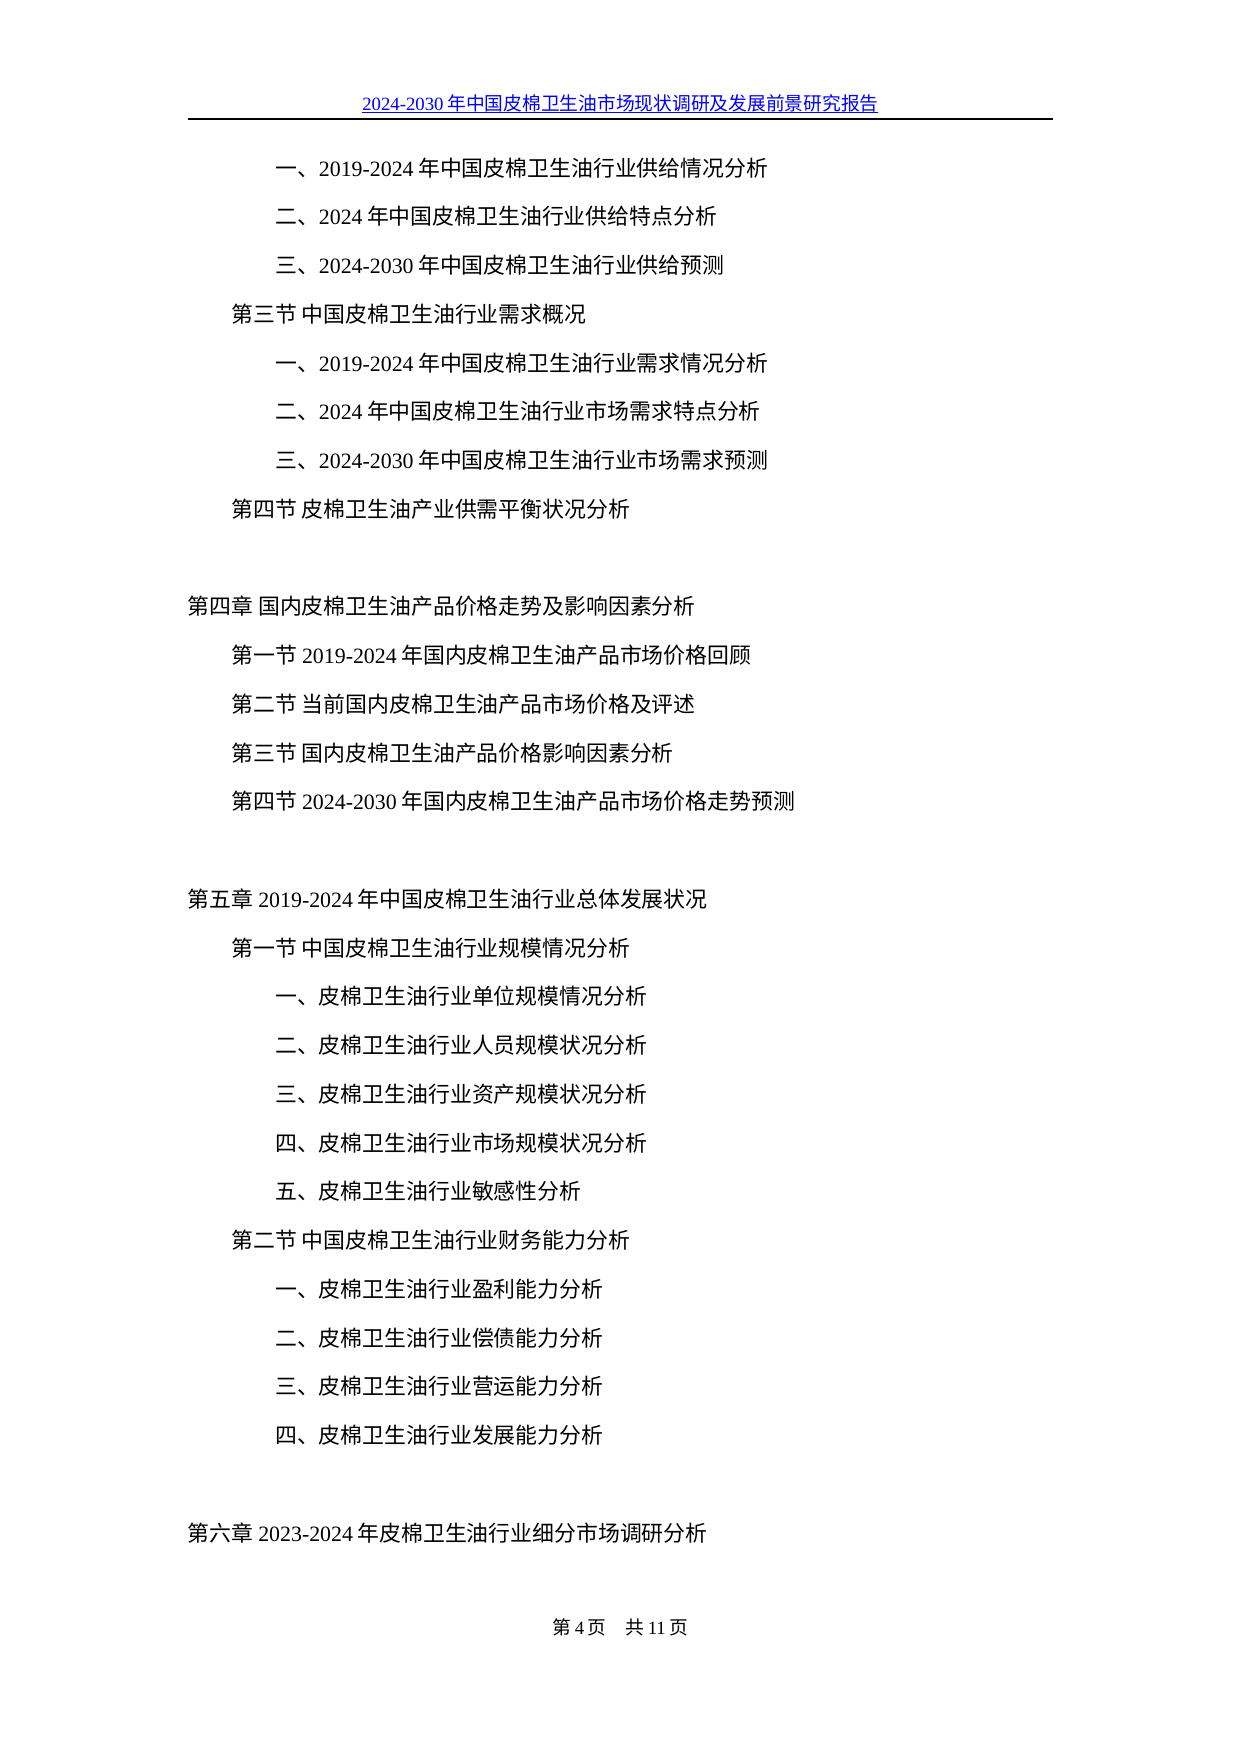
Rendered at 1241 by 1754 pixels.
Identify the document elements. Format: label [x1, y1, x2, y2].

text [187, 150, 1053, 1548]
